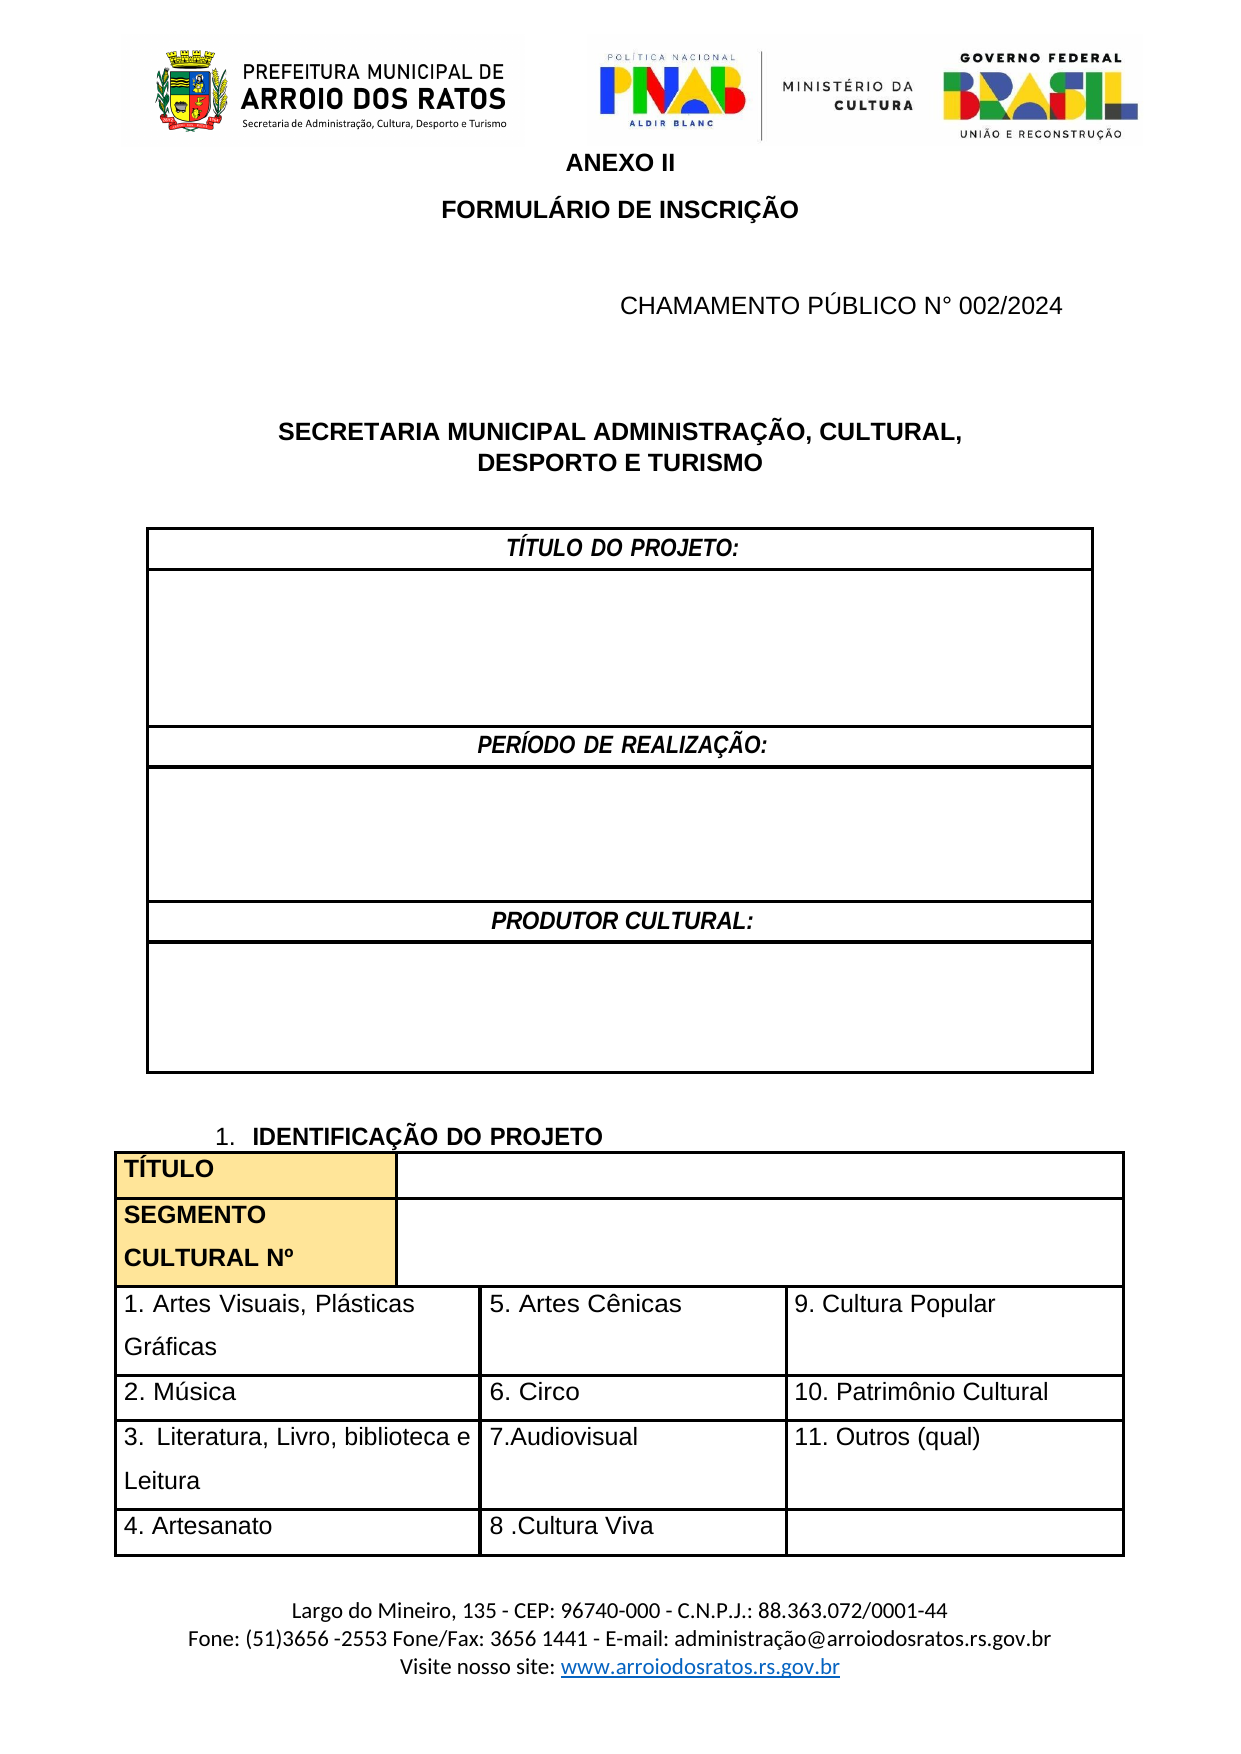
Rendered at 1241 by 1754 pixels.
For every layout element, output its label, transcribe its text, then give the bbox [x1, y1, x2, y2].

table_header TÍTULO DO PROJETO: [149, 530, 1091, 567]
table_cell [149, 769, 1091, 900]
text ANEXO II [177, 148, 1063, 176]
table_header TÍTULO [117, 1154, 395, 1197]
table_cell [149, 944, 1091, 1071]
table_cell 8 .Cultura Viva [482, 1511, 785, 1554]
text SECRETARIA MUNICIPAL ADMINISTRAÇÃO, CULTURAL, [177, 417, 1063, 446]
table_cell 7.Audiovisual [482, 1422, 785, 1508]
table_cell PERÍODO DE REALIZAÇÃO: [149, 728, 1091, 765]
text DESPORTO E TURISMO [177, 448, 1063, 477]
table_cell 1. Artes Visuais, Plásticas Gráﬁcas [117, 1288, 478, 1374]
table_cell SEGMENTO CULTURAL Nº [117, 1200, 395, 1285]
table_header [398, 1154, 1122, 1197]
table_cell 4. Artesanato [117, 1511, 478, 1554]
table_cell 11. Outros (qual) [788, 1422, 1122, 1508]
table_cell 3. Literatura, Livro, biblioteca e Leitura [117, 1422, 478, 1508]
table_cell [788, 1511, 1122, 1554]
table_cell 10. Patrimônio Cultural [788, 1377, 1122, 1419]
text FORMULÁRIO DE INSCRIÇÃO [177, 195, 1063, 224]
picture [121, 34, 525, 147]
table_cell PRODUTOR CULTURAL: [149, 903, 1091, 940]
picture [587, 34, 1144, 146]
table_cell 5. Artes Cênicas [482, 1288, 785, 1374]
text CHAMAMENTO PÚBLICO N° 002/2024 [177, 291, 1063, 319]
table_cell [149, 571, 1091, 725]
table_cell 2. Música [117, 1377, 478, 1419]
list IDENTIFICAÇÃO DO PROJETO [215, 1122, 983, 1151]
table_cell 9. Cultura Popular [788, 1288, 1122, 1374]
table_cell 6. Circo [482, 1377, 785, 1419]
table_cell [398, 1200, 1122, 1285]
